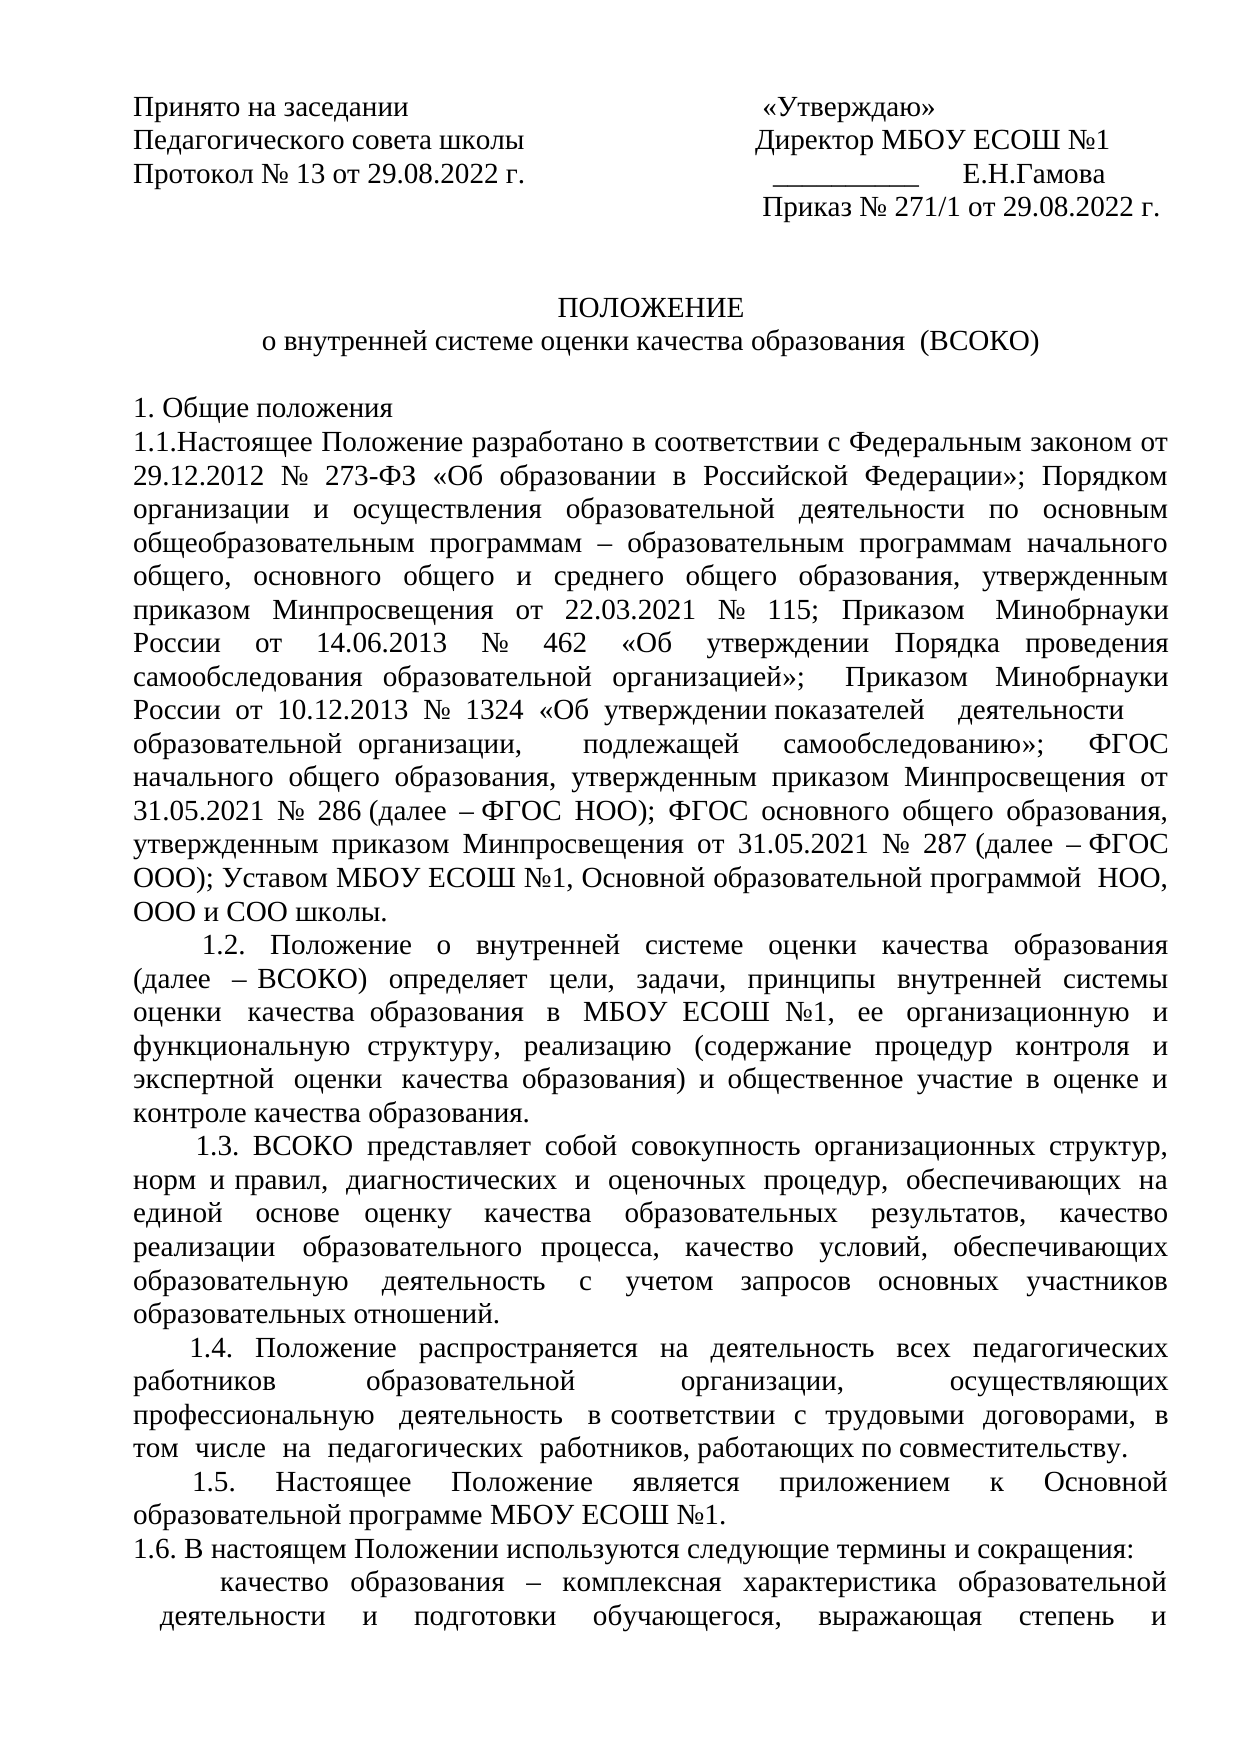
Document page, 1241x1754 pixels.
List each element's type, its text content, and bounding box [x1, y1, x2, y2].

text 1.4. Положение распространяется на деятельность всех педагогических работников образовательной организации, осуществляющих профессиональную деятельность в соответствии с трудовыми договорами, в том числе на педагогических работников, работающих по совместительству. [133, 1330, 1168, 1464]
text о внутренней системе оценки качества образования (ВСОКО) [133, 323, 1169, 357]
text 1. Общие положения [133, 391, 1169, 424]
text 1.3. ВСОКО представляет собой совокупность организационных структур, норм и правил, диагностических и оценочных процедур, обеспечивающих на единой основе оценку качества образовательных результатов, качество реализации образовательного процесса, качество условий, обеспечивающих образовательную деятельность с учетом запросов основных участников образовательных отношений. [133, 1128, 1168, 1330]
text 1.2. Положение о внутренней системе оценки качества образования (далее – ВСОКО) определяет цели, задачи, принципы внутренней системы оценки качества образования в МБОУ ЕСОШ №1, ее организационную и функциональную структуру, реализацию (содержание процедур контроля и экспертной оценки качества образования) и общественное участие в оценке и контроле качества образования. [133, 927, 1168, 1128]
text Принято на заседании «Утверждаю» [133, 89, 1167, 122]
text  качество образования – комплексная характеристика образовательной деятельности и подготовки обучающегося, выражающая степень и [133, 1564, 1166, 1632]
text ПОЛОЖЕНИЕ [133, 290, 1169, 323]
text 1.5. Настоящее Положение является приложением к Основной образовательной программе МБОУ ЕСОШ №1. [133, 1464, 1168, 1531]
text Протокол № 13 от 29.08.2022 г. __________ Е.Н.Гамова [133, 156, 1167, 189]
text Приказ № 271/1 от 29.08.2022 г. [133, 189, 1167, 223]
text 1.1.Настоящее Положение разработано в соответствии с Федеральным законом от 29.12.2012 № 273-ФЗ «Об образовании в Российской Федерации»; Порядком организации и осуществления образовательной деятельности по основным общеобразовательным программам – образовательным программам начального общего, основного общего и среднего общего образования, утвержденным приказом Минпросвещения от 22.03.2021 № 115; Приказом Минобрнауки России от 14.06.2013 № 462 «Об утверждении Порядка проведения самообследования образовательной организацией»; Приказом Минобрнауки России от 10.12.2013 № 1324 «Об утверждении показателей деятельности образовательной организации, подлежащей самообследованию»; ФГОС начального общего образования, утвержденным приказом Минпросвещения от 31.05.2021 № 286 (далее – ФГОС НОО); ФГОС основного общего образования, утвержденным приказом Минпросвещения от 31.05.2021 № 287 (далее – ФГОС ООО); Уставом МБОУ ЕСОШ №1, Основной образовательной программой НОО, ООО и СОО школы. [133, 424, 1169, 927]
text Педагогического совета школы Директор МБОУ ЕСОШ №1 [133, 122, 1167, 156]
text 1.6. В настоящем Положении используются следующие термины и сокращения: [133, 1531, 1169, 1564]
